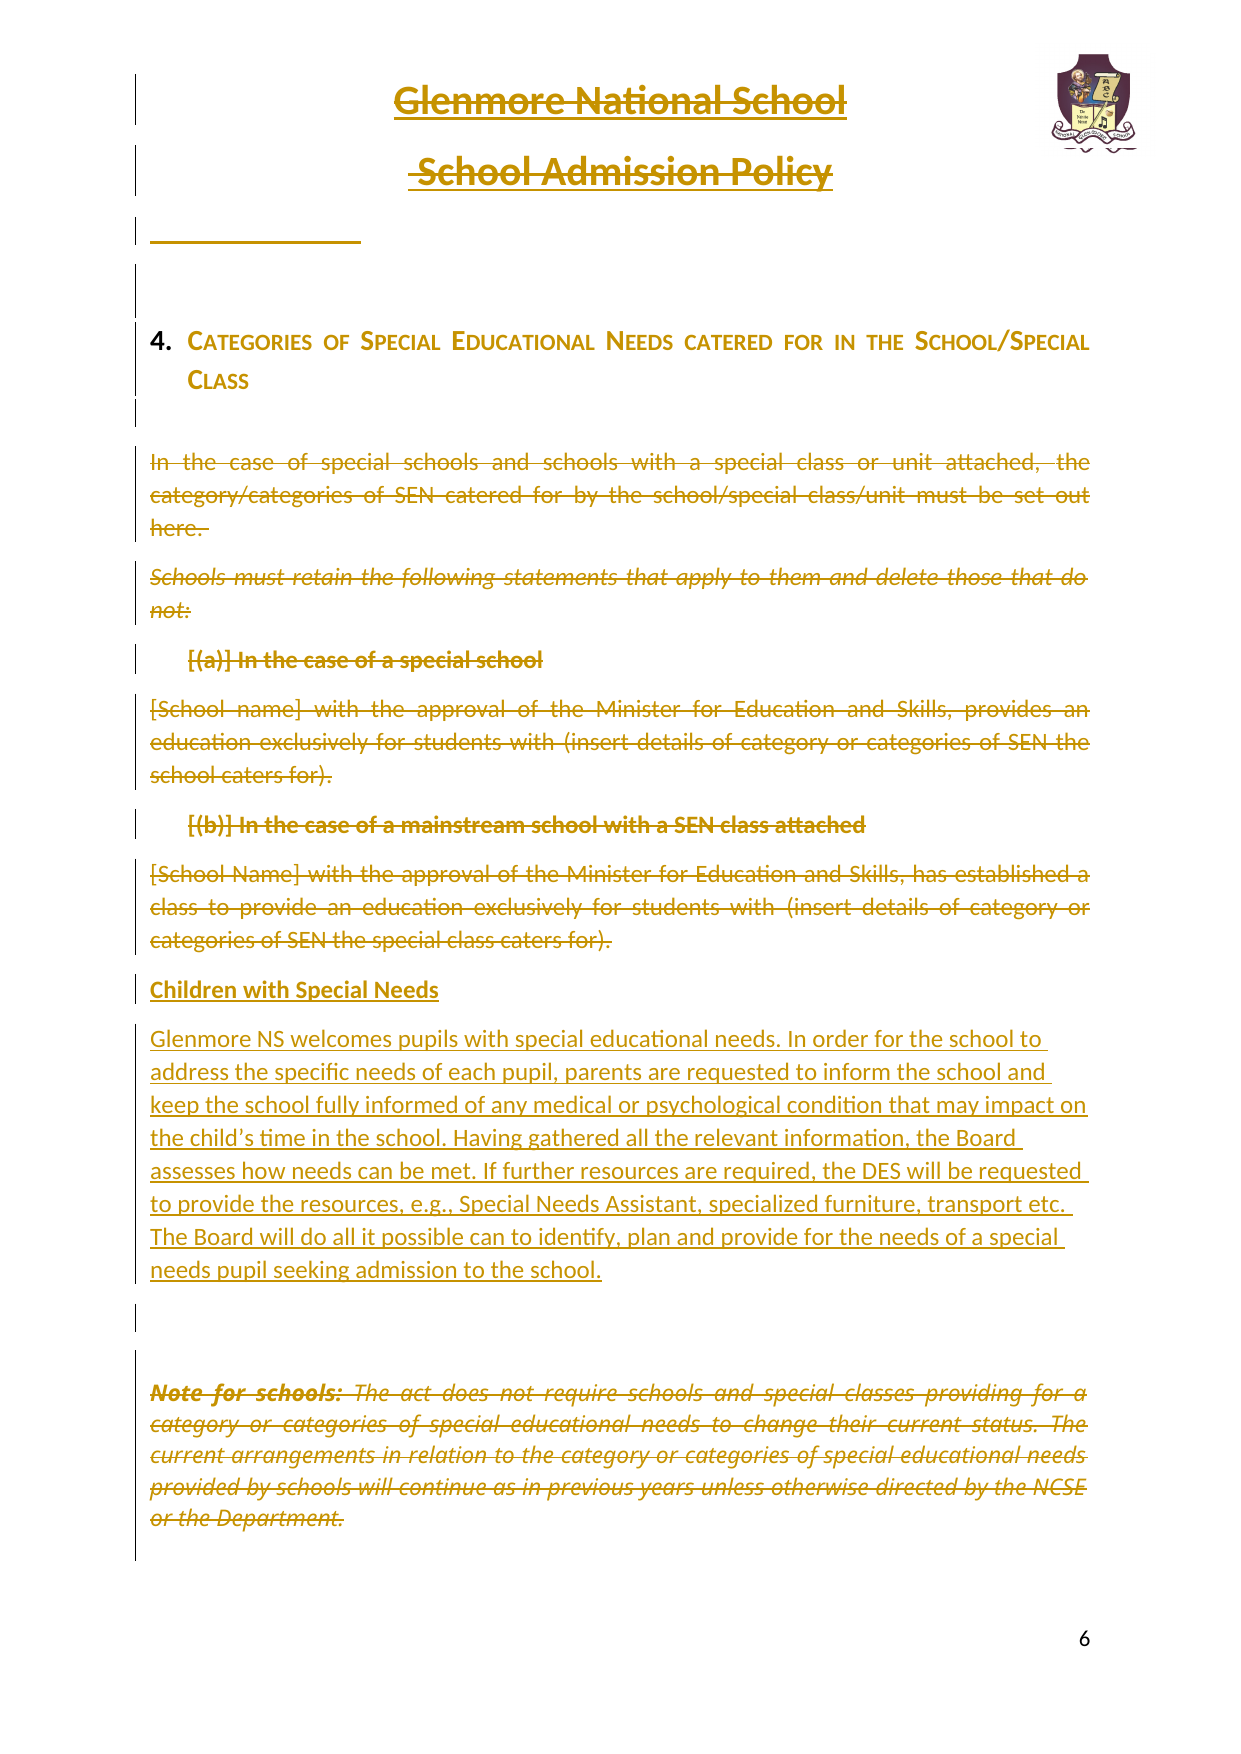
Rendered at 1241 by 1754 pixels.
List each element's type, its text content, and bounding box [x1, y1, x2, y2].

subtitle Categories of Special Educational Needs catered for in the School/Special Class [150, 322, 1090, 396]
picture [1034, 43, 1157, 157]
